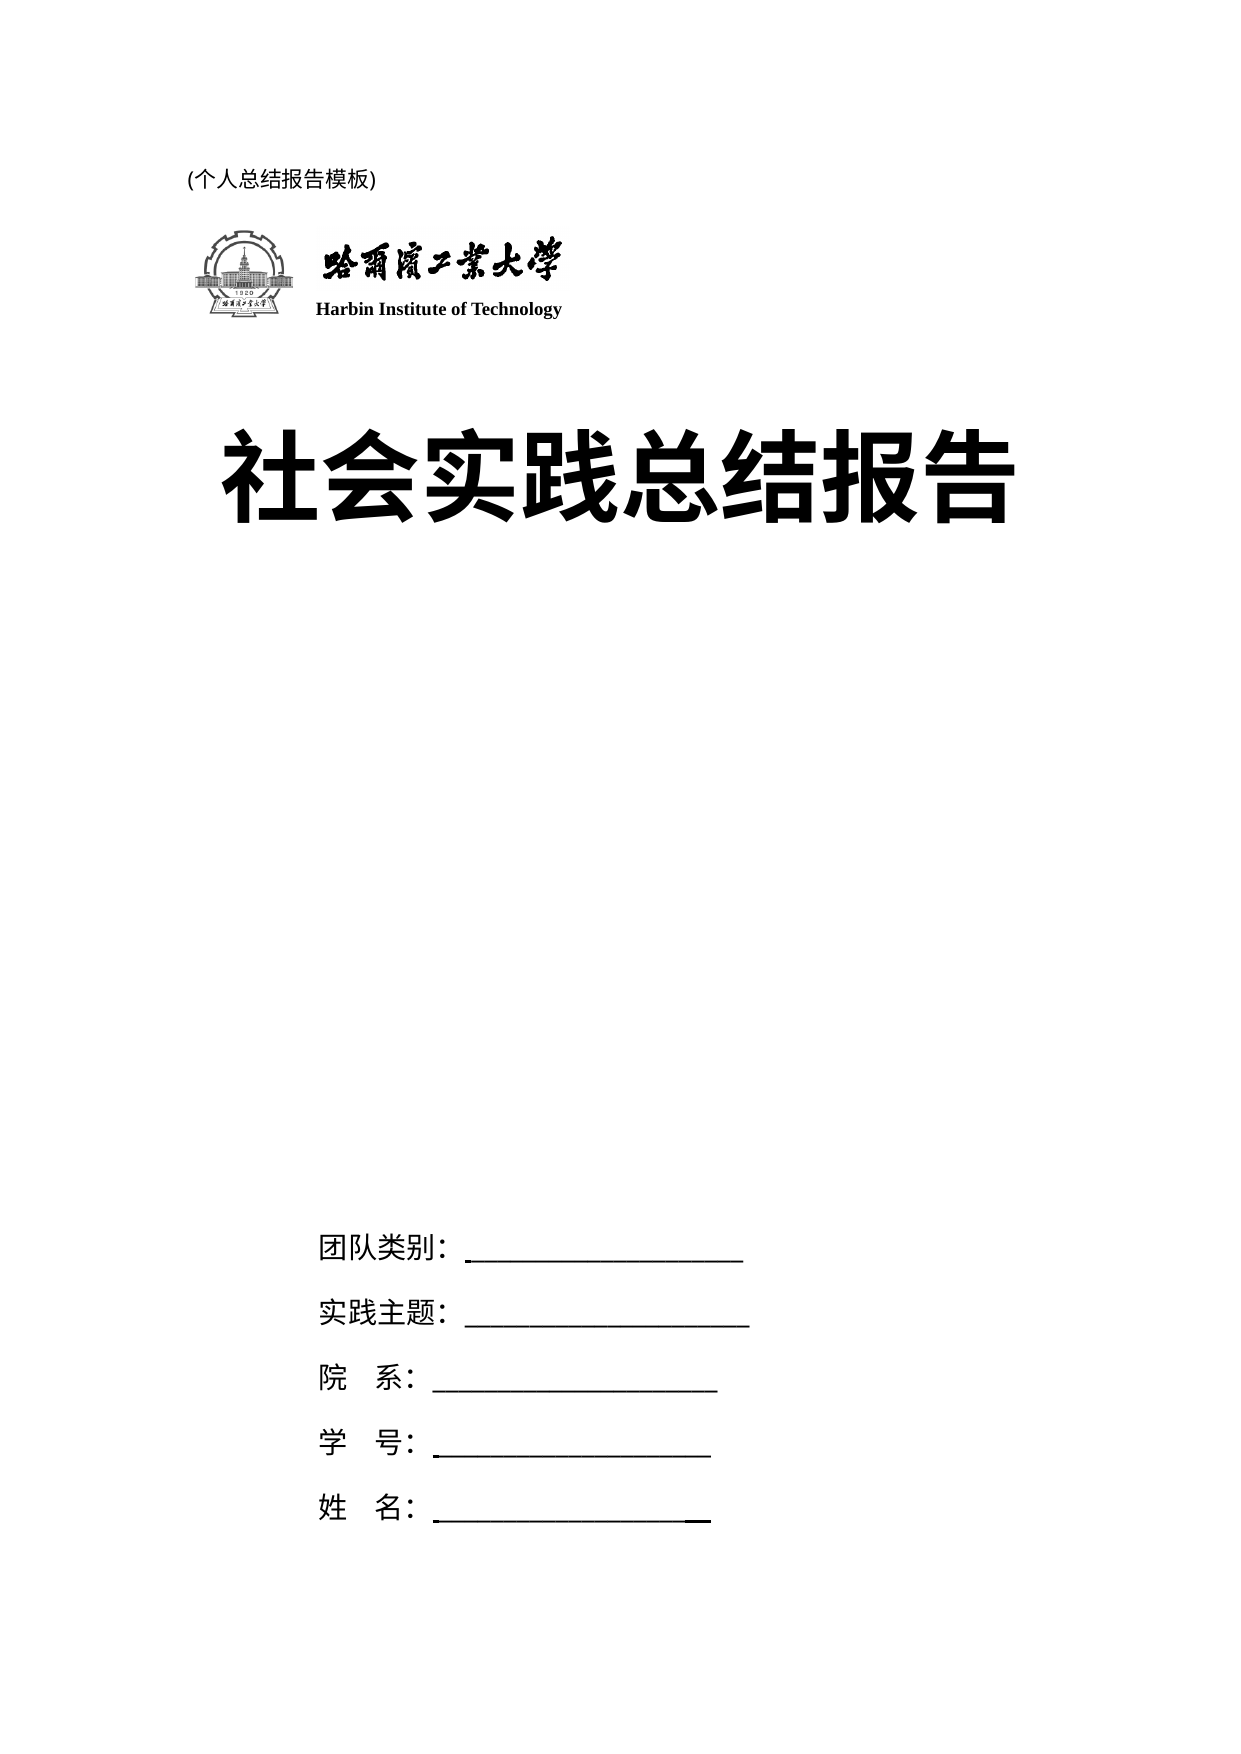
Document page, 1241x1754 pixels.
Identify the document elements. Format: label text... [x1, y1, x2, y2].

text 社会实践总结报告 [187, 389, 1053, 552]
picture [315, 226, 570, 291]
text 实践主题：______________________ [187, 1278, 1053, 1343]
picture [187, 227, 297, 321]
text 姓 名： _____________________ [187, 1473, 1053, 1538]
text (个人总结报告模板) [187, 162, 1053, 194]
text 院 系：______________________ [187, 1343, 1053, 1408]
text Harbin Institute of Technology [187, 292, 1053, 324]
text 学 号： _____________________ [187, 1408, 1053, 1473]
text 团队类别： _____________________ [187, 1213, 1053, 1278]
